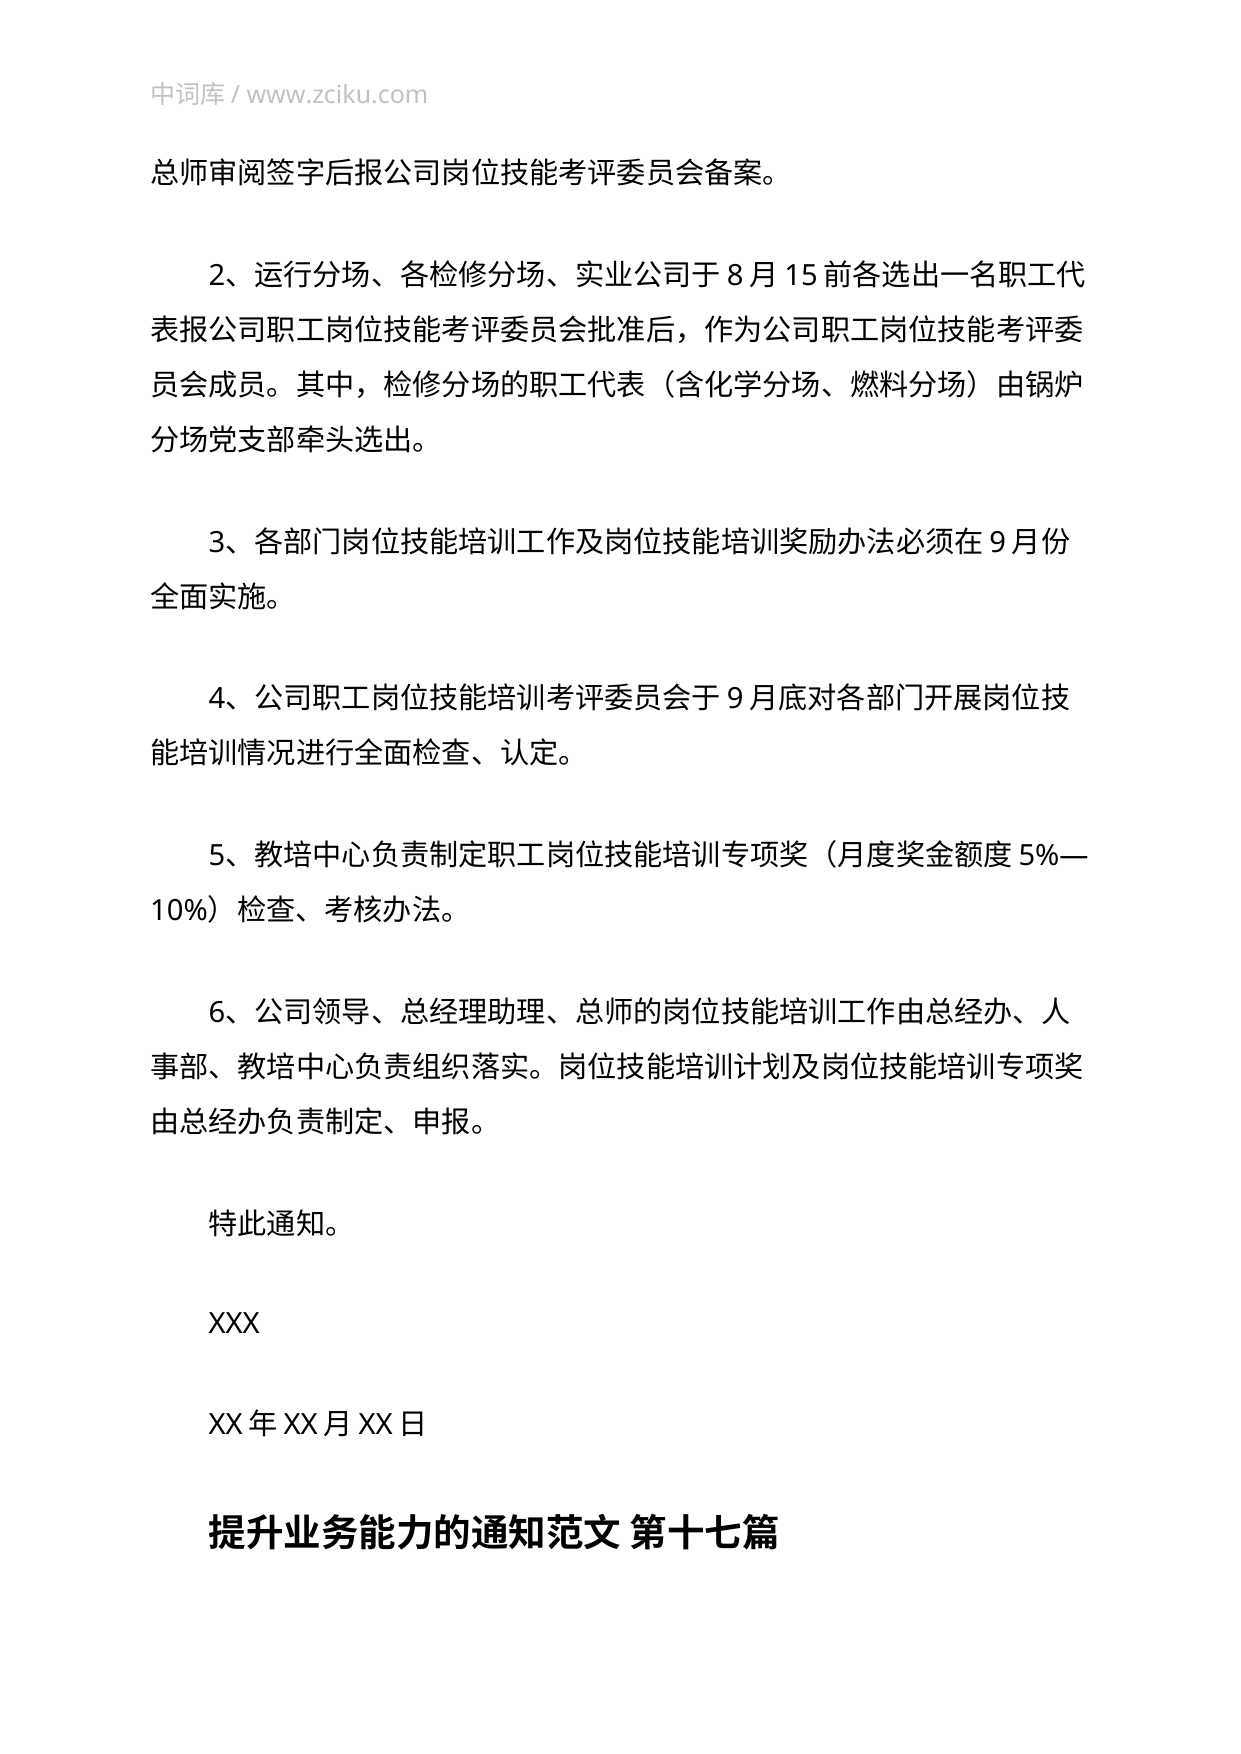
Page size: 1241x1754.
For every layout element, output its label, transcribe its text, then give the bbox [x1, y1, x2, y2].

text 5、教培中心负责制定职工岗位技能培训专项奖（月度奖金额度5%—10%）检查、考核办法。 [150, 832, 1090, 929]
text 3、各部门岗位技能培训工作及岗位技能培训奖励办法必须在9月份全面实施。 [150, 518, 1090, 616]
text 4、公司职工岗位技能培训考评委员会于9月底对各部门开展岗位技能培训情况进行全面检查、认定。 [150, 675, 1090, 772]
text 提升业务能力的通知范文 第十七篇 [150, 1503, 1090, 1557]
text XXX [150, 1302, 1090, 1342]
text XX年XX月XX日 [150, 1401, 1090, 1443]
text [150, 150, 1090, 192]
text 6、公司领导、总经理助理、总师的岗位技能培训工作由总经办、人事部、教培中心负责组织落实。岗位技能培训计划及岗位技能培训专项奖由总经办负责制定、申报。 [150, 989, 1090, 1141]
text 特此通知。 [150, 1201, 1090, 1243]
text 2、运行分场、各检修分场、实业公司于8月15前各选出一名职工代表报公司职工岗位技能考评委员会批准后，作为公司职工岗位技能考评委员会成员。其中，检修分场的职工代表（含化学分场、燃料分场）由锅炉分场党支部牵头选出。 [150, 252, 1090, 459]
